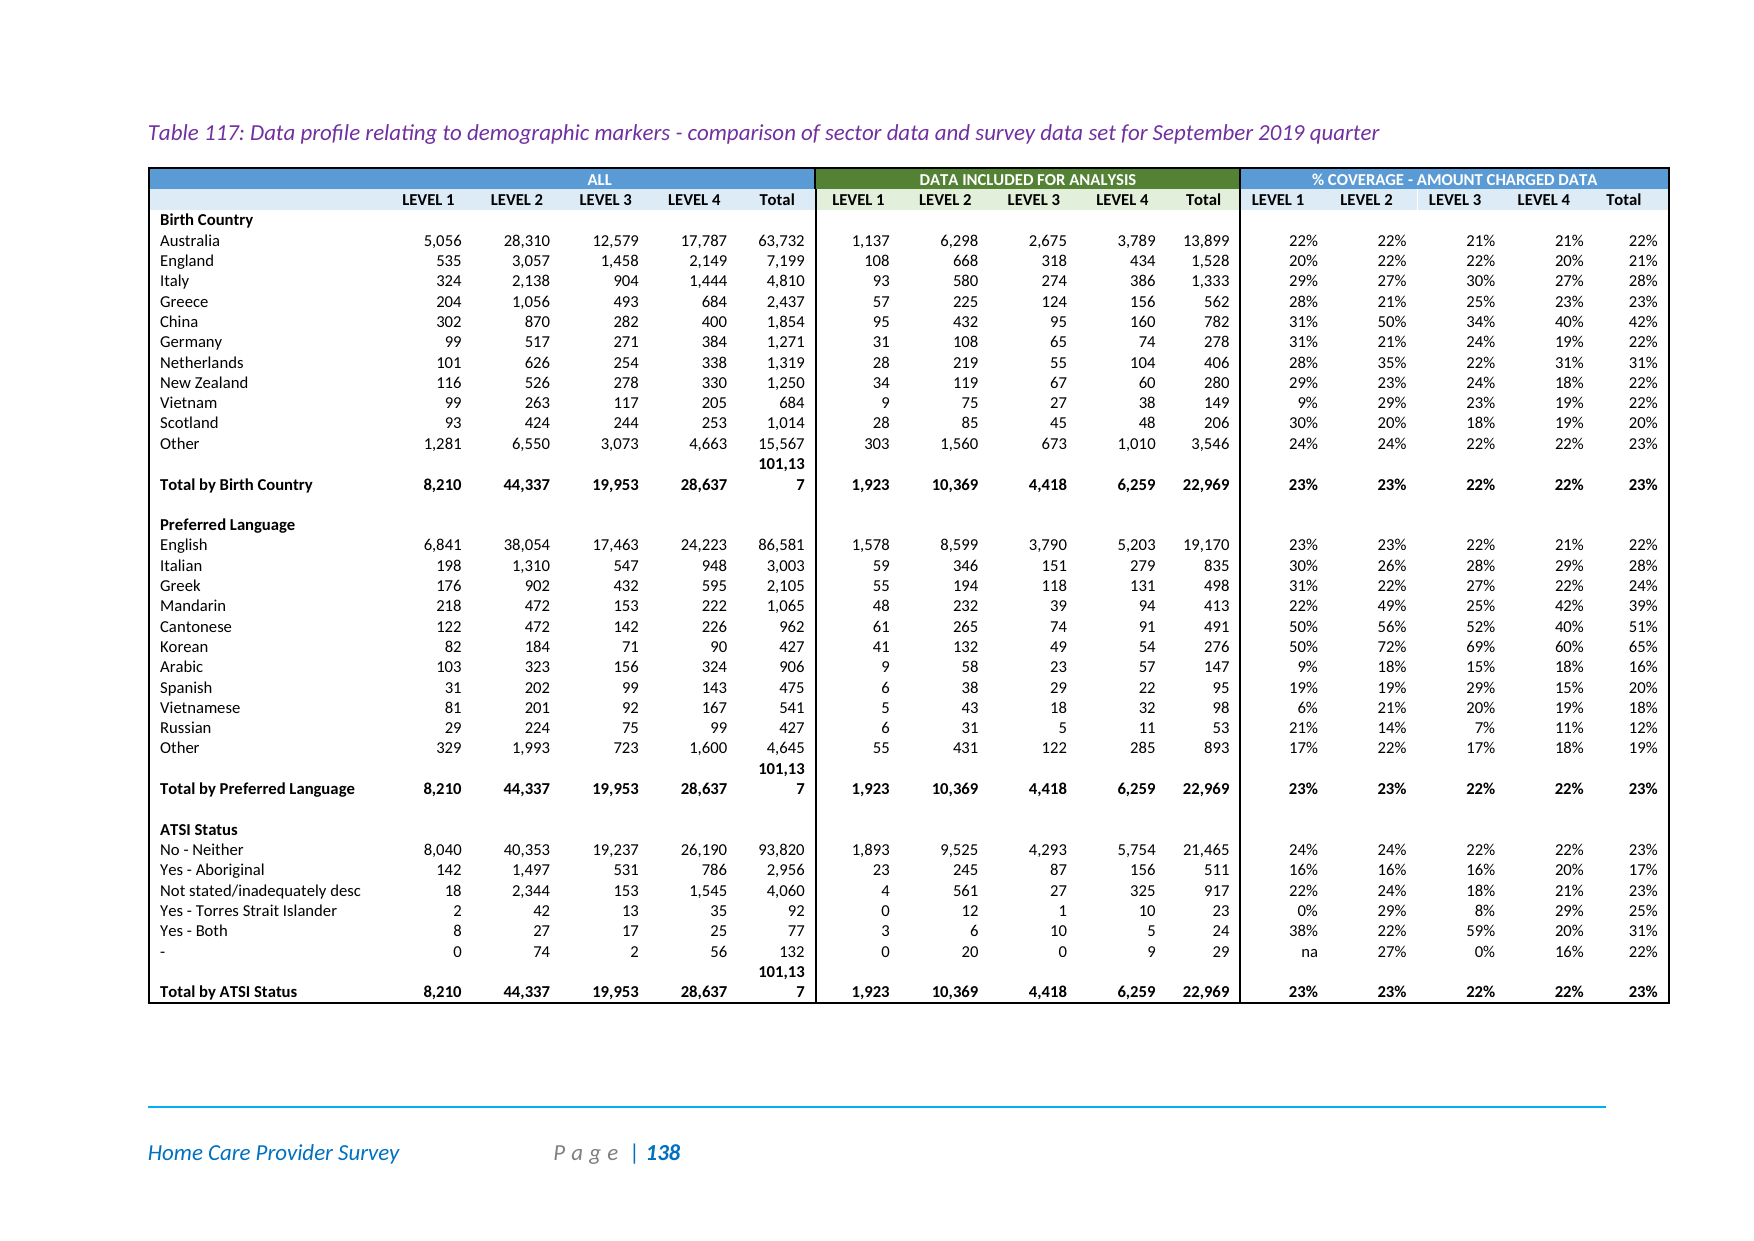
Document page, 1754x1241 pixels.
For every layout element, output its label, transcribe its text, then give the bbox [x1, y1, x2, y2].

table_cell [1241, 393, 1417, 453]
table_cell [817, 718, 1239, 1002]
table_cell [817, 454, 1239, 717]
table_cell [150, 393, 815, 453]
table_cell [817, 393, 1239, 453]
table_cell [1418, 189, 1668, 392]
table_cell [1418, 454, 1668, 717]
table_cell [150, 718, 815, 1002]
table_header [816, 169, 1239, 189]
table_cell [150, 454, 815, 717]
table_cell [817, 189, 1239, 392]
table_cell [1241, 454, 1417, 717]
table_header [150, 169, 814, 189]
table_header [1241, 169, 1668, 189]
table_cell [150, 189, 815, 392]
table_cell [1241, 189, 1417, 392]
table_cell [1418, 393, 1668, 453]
text Table : Data profile relating to demographic markers - comparison of sector data and survey data set for September 2019 quarter [148, 118, 1606, 146]
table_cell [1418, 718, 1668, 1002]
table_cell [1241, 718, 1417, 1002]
